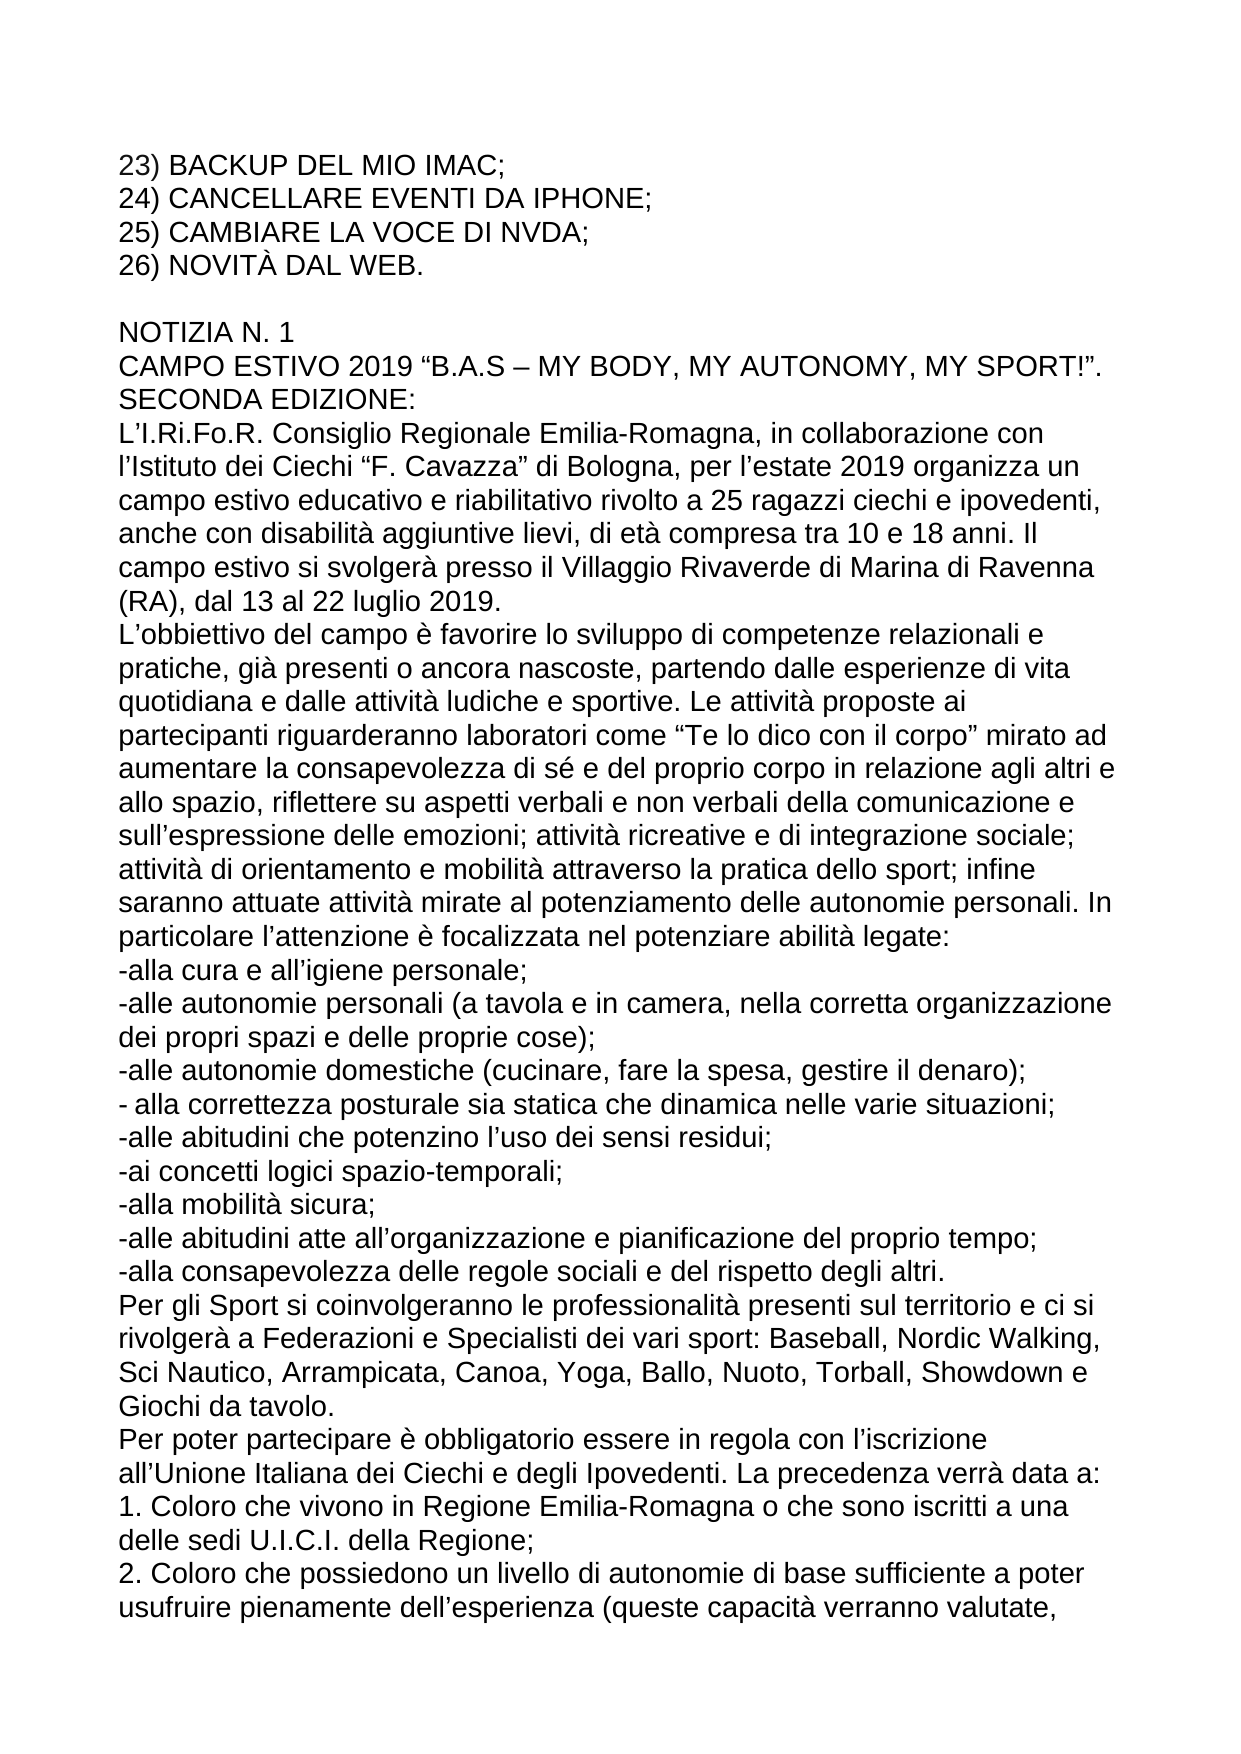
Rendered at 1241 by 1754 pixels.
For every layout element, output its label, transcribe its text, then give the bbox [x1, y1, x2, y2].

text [118, 1556, 1122, 1623]
text - alla correttezza posturale sia statica che dinamica nelle varie situazioni; [118, 1087, 1122, 1120]
text 25) CAMBIARE LA VOCE DI NVDA; [118, 215, 1122, 248]
text 24) CANCELLARE EVENTI DA IPHONE; [118, 181, 1122, 215]
text L’obbiettivo del campo è favorire lo sviluppo di competenze relazionali e pratiche, già presenti o ancora nascoste, partendo dalle esperienze di vita quotidiana e dalle attività ludiche e sportive. Le attività proposte ai partecipanti riguarderanno laboratori come “Te lo dico con il corpo” mirato ad aumentare la consapevolezza di sé e del proprio corpo in relazione agli altri e allo spazio, riflettere su aspetti verbali e non verbali della comunicazione e sull’espressione delle emozioni; attività ricreative e di integrazione sociale; attività di orientamento e mobilità attraverso la pratica dello sport; infine saranno attuate attività mirate al potenziamento delle autonomie personali. In particolare l’attenzione è focalizzata nel potenziare abilità legate: [118, 617, 1122, 953]
text NOTIZIA N. 1 [118, 315, 1122, 349]
text 26) NOVITÀ DAL WEB. [118, 248, 1122, 282]
text -alla cura e all’igiene personale; [118, 953, 1122, 986]
text -alle abitudini che potenzino l’uso dei sensi residui; [118, 1120, 1122, 1154]
text CAMPO ESTIVO 2019 “B.A.S – MY BODY, MY AUTONOMY, MY SPORT!”. SECONDA EDIZIONE: [118, 349, 1122, 416]
text 1. Coloro che vivono in Regione Emilia-Romagna o che sono iscritti a una delle sedi U.I.C.I. della Regione; [118, 1489, 1122, 1556]
text -alle abitudini atte all’organizzazione e pianificazione del proprio tempo; [118, 1221, 1122, 1254]
text -alla mobilità sicura; [118, 1187, 1122, 1221]
text -alle autonomie domestiche (cucinare, fare la spesa, gestire il denaro); [118, 1053, 1122, 1087]
text Per gli Sport si coinvolgeranno le professionalità presenti sul territorio e ci si rivolgerà a Federazioni e Specialisti dei vari sport: Baseball, Nordic Walking, Sci Nautico, Arrampicata, Canoa, Yoga, Ballo, Nuoto, Torball, Showdown e Giochi da tavolo. [118, 1288, 1122, 1422]
text 23) BACKUP DEL MIO IMAC; [118, 148, 1122, 181]
text -alla consapevolezza delle regole sociali e del rispetto degli altri. [118, 1254, 1122, 1288]
text Per poter partecipare è obbligatorio essere in regola con l’iscrizione all’Unione Italiana dei Ciechi e degli Ipovedenti. La precedenza verrà data a: [118, 1422, 1122, 1489]
text -alle autonomie personali (a tavola e in camera, nella corretta organizzazione dei propri spazi e delle proprie cose); [118, 986, 1122, 1053]
text L’I.Ri.Fo.R. Consiglio Regionale Emilia-Romagna, in collaborazione con l’Istituto dei Ciechi “F. Cavazza” di Bologna, per l’estate 2019 organizza un campo estivo educativo e riabilitativo rivolto a 25 ragazzi ciechi e ipovedenti, anche con disabilità aggiuntive lievi, di età compresa tra 10 e 18 anni. Il campo estivo si svolgerà presso il Villaggio Rivaverde di Marina di Ravenna (RA), dal 13 al 22 luglio 2019. [118, 416, 1122, 617]
text -ai concetti logici spazio-temporali; [118, 1154, 1122, 1187]
